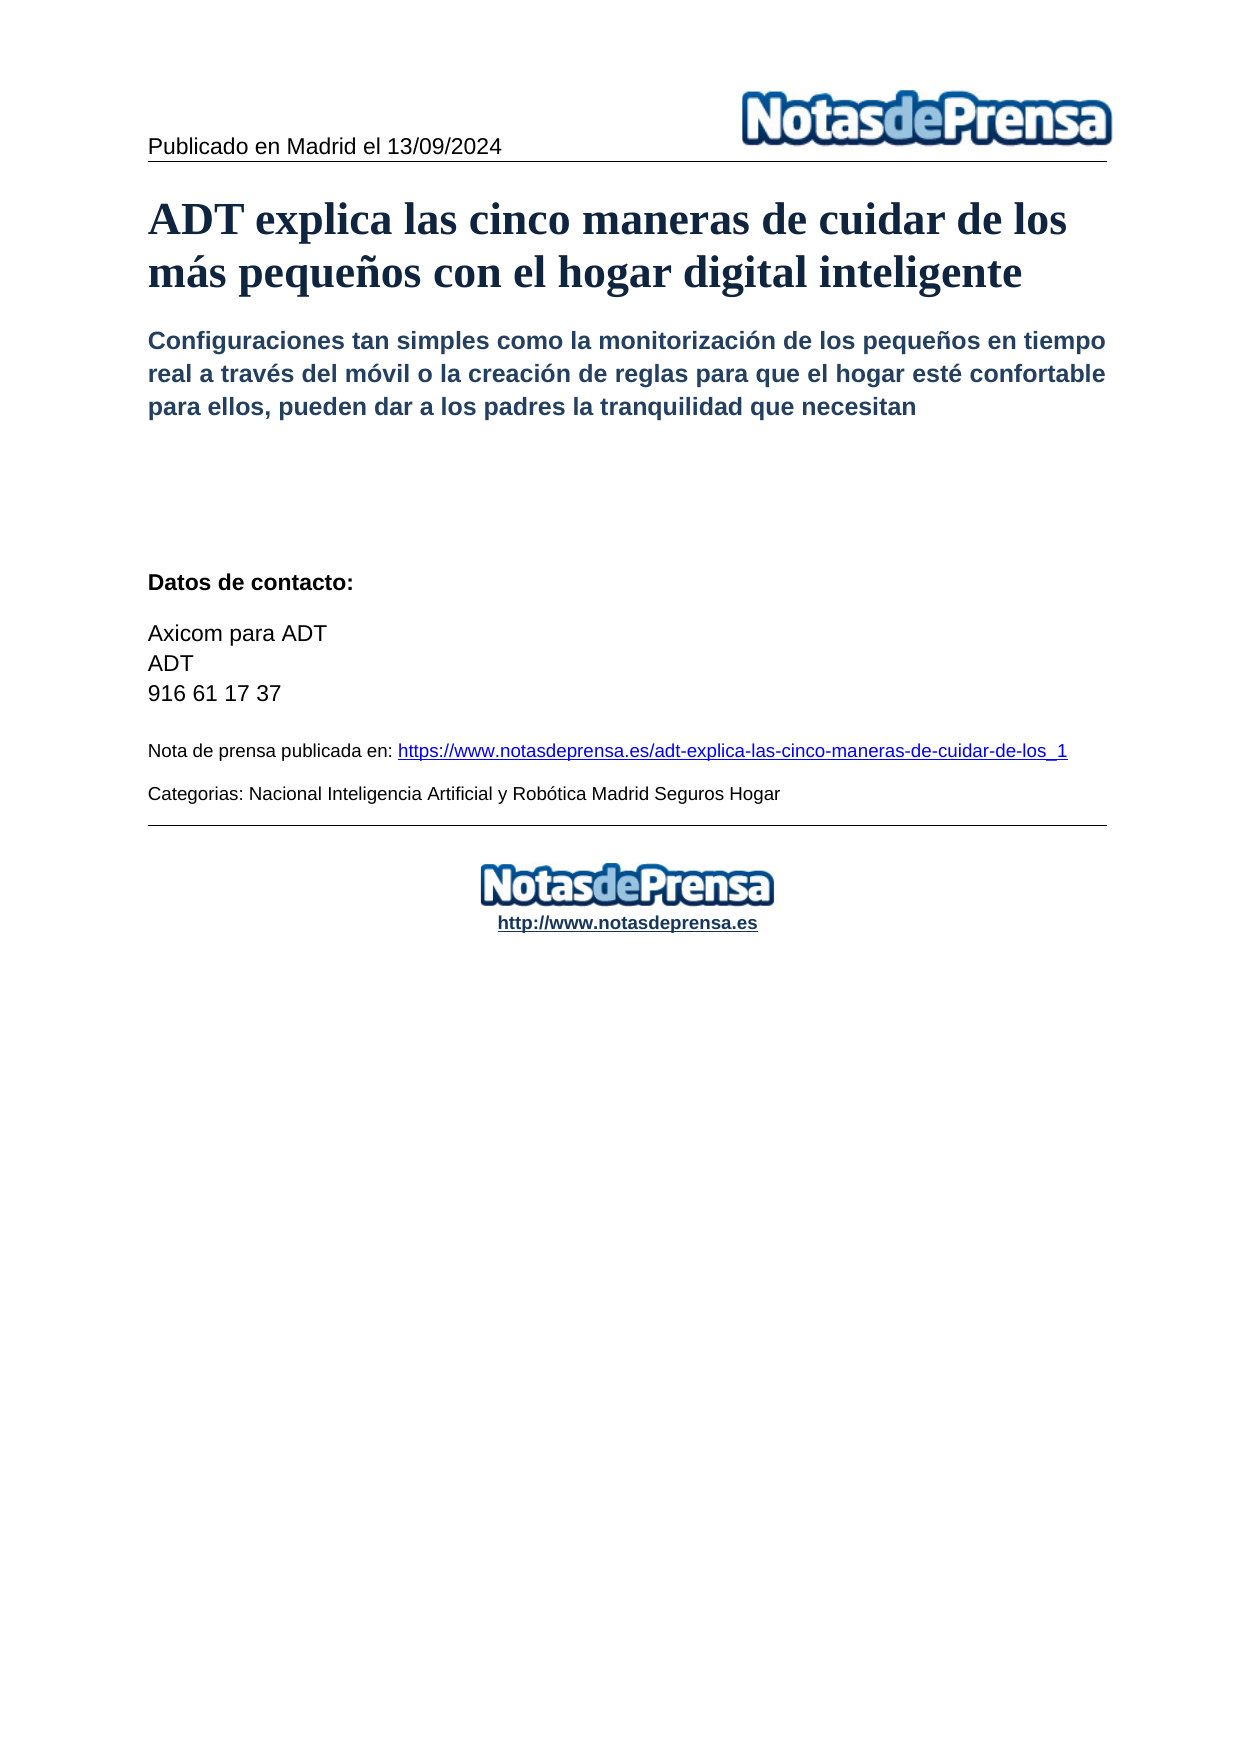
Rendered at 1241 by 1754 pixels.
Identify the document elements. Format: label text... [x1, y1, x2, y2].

text http://www.notasdeprensa.es [148, 912, 1107, 934]
text Nota de prensa publicada en: https://www.notasdeprensa.es/adt-explica-las-cinco-maneras-de-cuidar-de-los_1 [148, 740, 1107, 762]
picture [480, 862, 775, 908]
subtitle Configuraciones tan simples como la monitorización de los pequeños en tiempo real a través del móvil o la creación de reglas para que el hogar esté confortable para ellos, pueden dar a los padres la tranquilidad que necesitan [148, 326, 1107, 421]
text Axicom para ADT [148, 619, 1063, 646]
subtitle ADT explica las cinco maneras de cuidar de los más pequeños con el hogar digital inteligente [148, 192, 1107, 297]
text Categorias: Nacional Inteligencia Artificial y Robótica Madrid Seguros Hogar [148, 783, 1107, 804]
text 916 61 17 37 [148, 680, 1063, 706]
picture [742, 90, 1113, 148]
text ADT [148, 650, 1063, 676]
text Publicado en Madrid el 13/09/2024 [148, 133, 1107, 161]
text Datos de contacto: [148, 568, 1107, 595]
